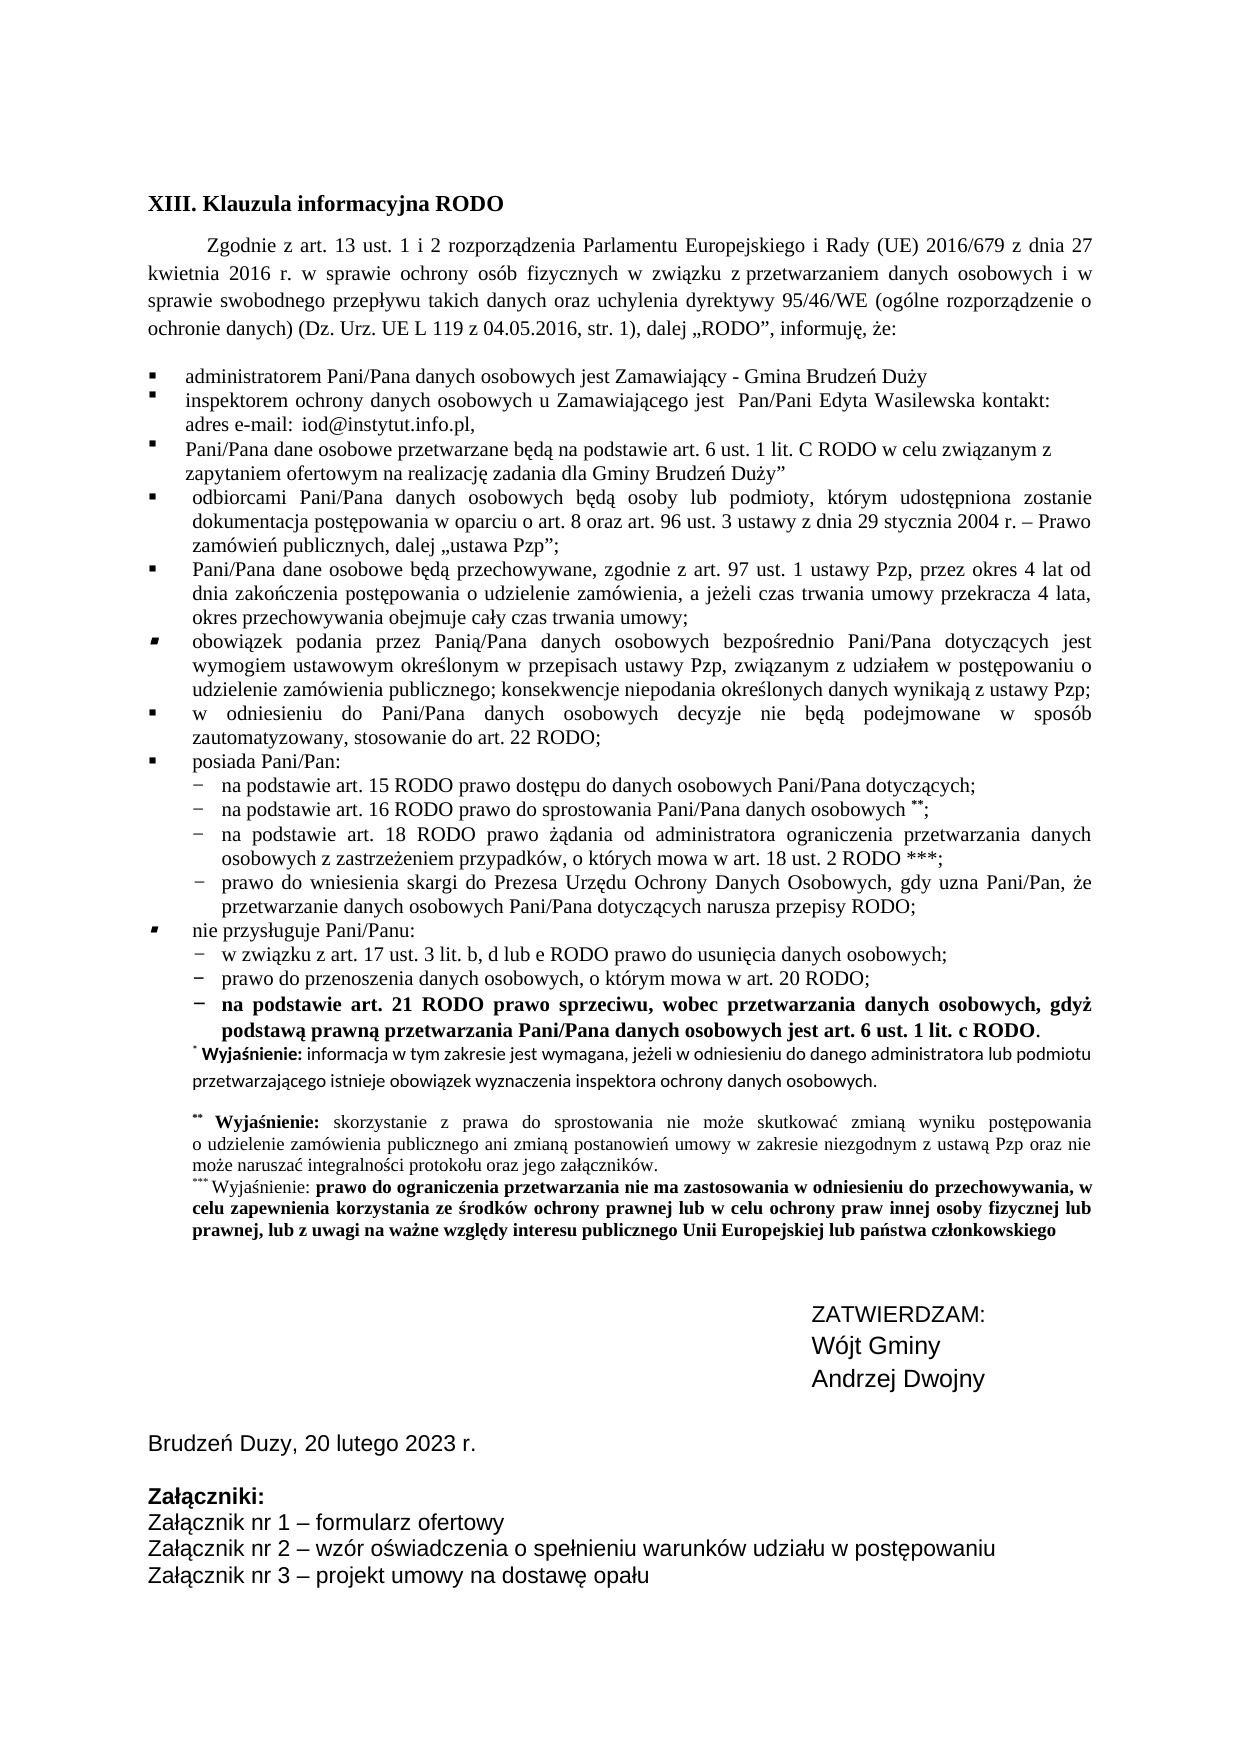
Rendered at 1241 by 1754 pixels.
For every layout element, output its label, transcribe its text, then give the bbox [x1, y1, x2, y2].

list na podstawie art. 15 RODO prawo dostępu do danych osobowych Pani/Pana dotyczących; [192, 773, 1093, 797]
list obowiązek podania przez Panią/Pana danych osobowych bezpośrednio Pani/Pana dotyczących jest wymogiem ustawowym określonym w przepisach ustawy Pzp, związanym z udziałem w postępowaniu o udzielenie zamówienia publicznego; konsekwencje niepodania określonych danych wynikają z ustawy Pzp; [148, 629, 1093, 701]
list na podstawie art. 18 RODO prawo żądania od administratora ograniczenia przetwarzania danych osobowych z zastrzeżeniem przypadków, o których mowa w art. 18 ust. 2 RODO ***; [192, 821, 1093, 869]
list prawo do przenoszenia danych osobowych, o którym mowa w art. 20 RODO; [192, 966, 1093, 990]
text Wójt Gminy [738, 1331, 1093, 1360]
text * Wyjaśnienie: informacja w tym zakresie jest wymagana, jeżeli w odniesieniu do danego administratora lub podmiotu przetwarzającego istnieje obowiązek wyznaczenia inspektora ochrony danych osobowych. [192, 1043, 1093, 1092]
list administratorem Pani/Pana danych osobowych jest Zamawiający - Gmina Brudzeń Duży [148, 364, 1093, 388]
text Brudzeń Duzy, 20 lutego 2023 r. [148, 1430, 1093, 1456]
list posiada Pani/Pan: [148, 749, 1093, 773]
list ** Wyjaśnienie: skorzystanie z prawa do sprostowania nie może skutkować zmianą wyniku postępowania o udzielenie zamówienia publicznego ani zmianą postanowień umowy w zakresie niezgodnym z ustawą Pzp oraz nie może naruszać integralności protokołu oraz jego załączników. [192, 1111, 1093, 1176]
list Pani/Pana dane osobowe będą przechowywane, zgodnie z art. 97 ust. 1 ustawy Pzp, przez okres 4 lat od dnia zakończenia postępowania o udzielenie zamówienia, a jeżeli czas trwania umowy przekracza 4 lata, okres przechowywania obejmuje cały czas trwania umowy; [148, 557, 1093, 629]
text Załącznik nr 3 – projekt umowy na dostawę opału [148, 1562, 1093, 1588]
text Załącznik nr 1 – formularz ofertowy [148, 1509, 1093, 1535]
list odbiorcami Pani/Pana danych osobowych będą osoby lub podmioty, którym udostępniona zostanie dokumentacja postępowania w oparciu o art. 8 oraz art. 96 ust. 3 ustawy z dnia 29 stycznia 2004 r. – Prawo zamówień publicznych, dalej „ustawa Pzp”; [148, 484, 1093, 557]
list nie przysługuje Pani/Panu: [148, 918, 1093, 942]
list w odniesieniu do Pani/Pana danych osobowych decyzje nie będą podejmowane w sposób zautomatyzowany, stosowanie do art. 22 RODO; [148, 701, 1093, 749]
list prawo do wniesienia skargi do Prezesa Urzędu Ochrony Danych Osobowych, gdy uzna Pani/Pan, że przetwarzanie danych osobowych Pani/Pana dotyczących narusza przepisy RODO; [192, 869, 1093, 918]
list inspektorem ochrony danych osobowych u Zamawiającego jest Pan/Pani Edyta Wasilewska kontakt: adres e-mail: iod@instytut.info.pl, [148, 388, 1052, 436]
list Pani/Pana dane osobowe przetwarzane będą na podstawie art. 6 ust. 1 lit. C RODO w celu związanym z zapytaniem ofertowym na realizację zadania dla Gminy Brudzeń Duży” [148, 436, 1052, 484]
text ZATWIERDZAM: [738, 1301, 1093, 1327]
text XIII. Klauzula informacyjna RODO [148, 190, 1093, 217]
text Załącznik nr 2 – wzór oświadczenia o spełnieniu warunków udziału w postępowaniu [148, 1535, 1093, 1562]
list w związku z art. 17 ust. 3 lit. b, d lub e RODO prawo do usunięcia danych osobowych; [192, 942, 1093, 966]
list na podstawie art. 16 RODO prawo do sprostowania Pani/Pana danych osobowych **; [192, 797, 1093, 821]
text Zgodnie z art. 13 ust. 1 i 2 rozporządzenia Parlamentu Europejskiego i Rady (UE) 2016/679 z dnia 27 kwietnia 2016 r. w sprawie ochrony osób fizycznych w związku z przetwarzaniem danych osobowych i w sprawie swobodnego przepływu takich danych oraz uchylenia dyrektywy 95/46/WE (ogólne rozporządzenie o ochronie danych) (Dz. Urz. UE L 119 z 04.05.2016, str. 1), dalej „RODO”, informuję, że: [148, 233, 1093, 340]
list na podstawie art. 21 RODO prawo sprzeciwu, wobec przetwarzania danych osobowych, gdyż podstawą prawną przetwarzania Pani/Pana danych osobowych jest art. 6 ust. 1 lit. c RODO. [192, 990, 1093, 1043]
title *** Wyjaśnienie: prawo do ograniczenia przetwarzania nie ma zastosowania w odniesieniu do przechowywania, w celu zapewnienia korzystania ze środków ochrony prawnej lub w celu ochrony praw innej osoby fizycznej lub prawnej, lub z uwagi na ważne względy interesu publicznego Unii Europejskiej lub państwa członkowskiego [192, 1176, 1093, 1240]
text Załączniki: [148, 1483, 1093, 1509]
text Andrzej Dwojny [738, 1364, 1093, 1393]
